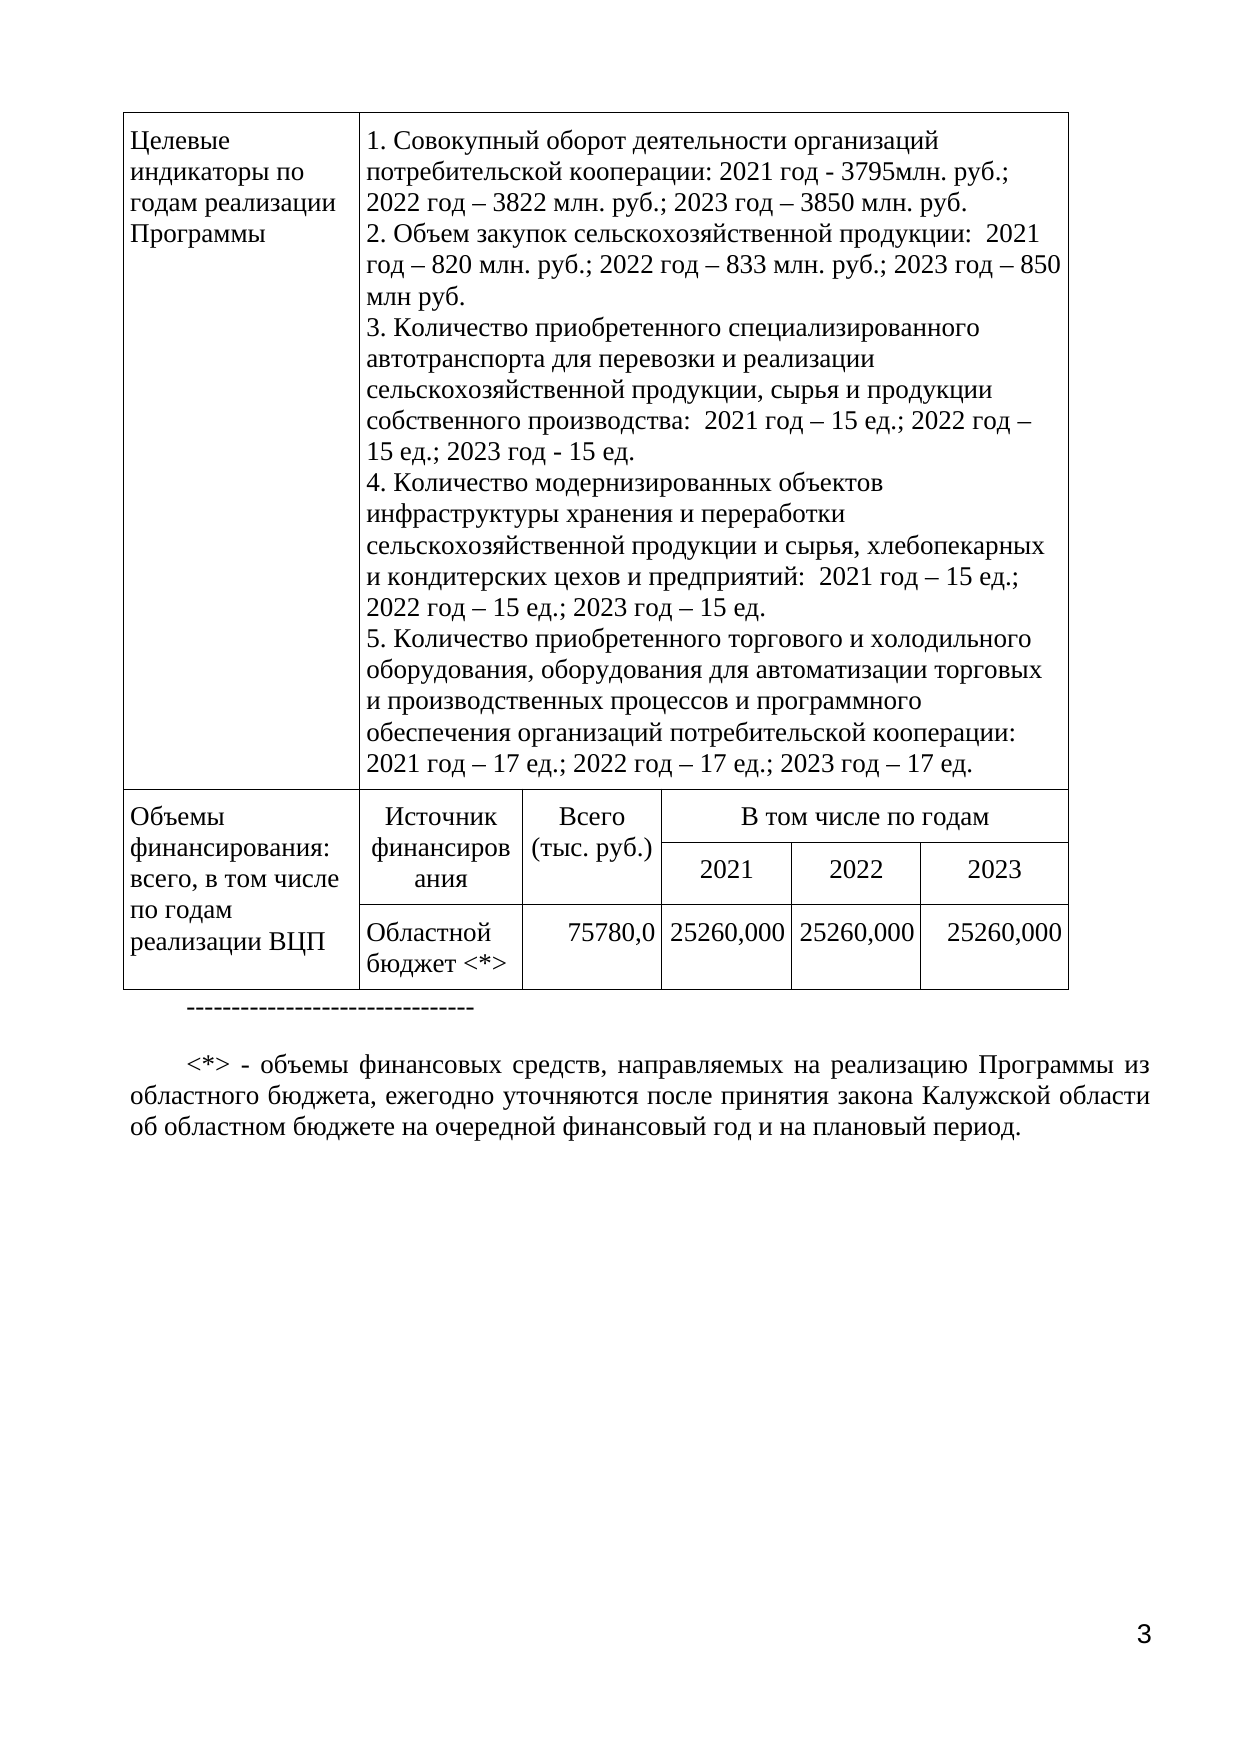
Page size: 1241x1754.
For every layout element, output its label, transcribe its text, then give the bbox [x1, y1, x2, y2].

table_cell Объемы финансирования: всего, в том числе по годам реализации ВЦП [124, 790, 359, 989]
text -------------------------------- [130, 990, 1152, 1021]
table_cell 2023 [921, 843, 1068, 904]
table_cell 2022 [792, 843, 920, 904]
table_cell 25260,000 [792, 905, 920, 989]
table_cell Источник финансирования [360, 790, 522, 904]
text <*> - объемы финансовых средств, направляемых на реализацию Программы из областного бюджета, ежегодно уточняются после принятия закона Калужской области об областном бюджете на очередной финансовый год и на плановый период. [130, 1048, 1152, 1142]
table_cell 75780,0 [523, 905, 661, 989]
table_cell 25260,000 [921, 905, 1068, 989]
table_cell Целевые индикаторы по годам реализации Программы [124, 113, 359, 788]
table_cell В том числе по годам [662, 790, 1068, 842]
table_cell 2021 [662, 843, 791, 904]
table_cell Всего (тыс. руб.) [523, 790, 661, 904]
table_cell 25260,000 [662, 905, 791, 989]
table_cell 1. Совокупный оборот деятельности организаций потребительской кооперации: 2021 год - 3795млн. руб.; 2022 год – 3822 млн. руб.; 2023 год – 3850 млн. руб. 2. Объем закупок сельскохозяйственной продукции: 2021 год – 820 млн. руб.; 2022 год – 833 млн. руб.; 2023 год – 850 млн руб. 3. Количество приобретенного специализированного автотранспорта для перевозки и реализации сельскохозяйственной продукции, сырья и продукции собственного производства: 2021 год – 15 ед.; 2022 год – 15 ед.; 2023 год - 15 ед. 4. Количество модернизированных объектов инфраструктуры хранения и переработки сельскохозяйственной продукции и сырья, хлебопекарных и кондитерских цехов и предприятий: 2021 год – 15 ед.; 2022 год – 15 ед.; 2023 год – 15 ед. 5. Количество приобретенного торгового и холодильного оборудования, оборудования для автоматизации торговых и производственных процессов и программного обеспечения организаций потребительской кооперации: 2021 год – 17 ед.; 2022 год – 17 ед.; 2023 год – 17 ед. [360, 113, 1068, 788]
table_cell Областной бюджет <*> [360, 905, 522, 989]
